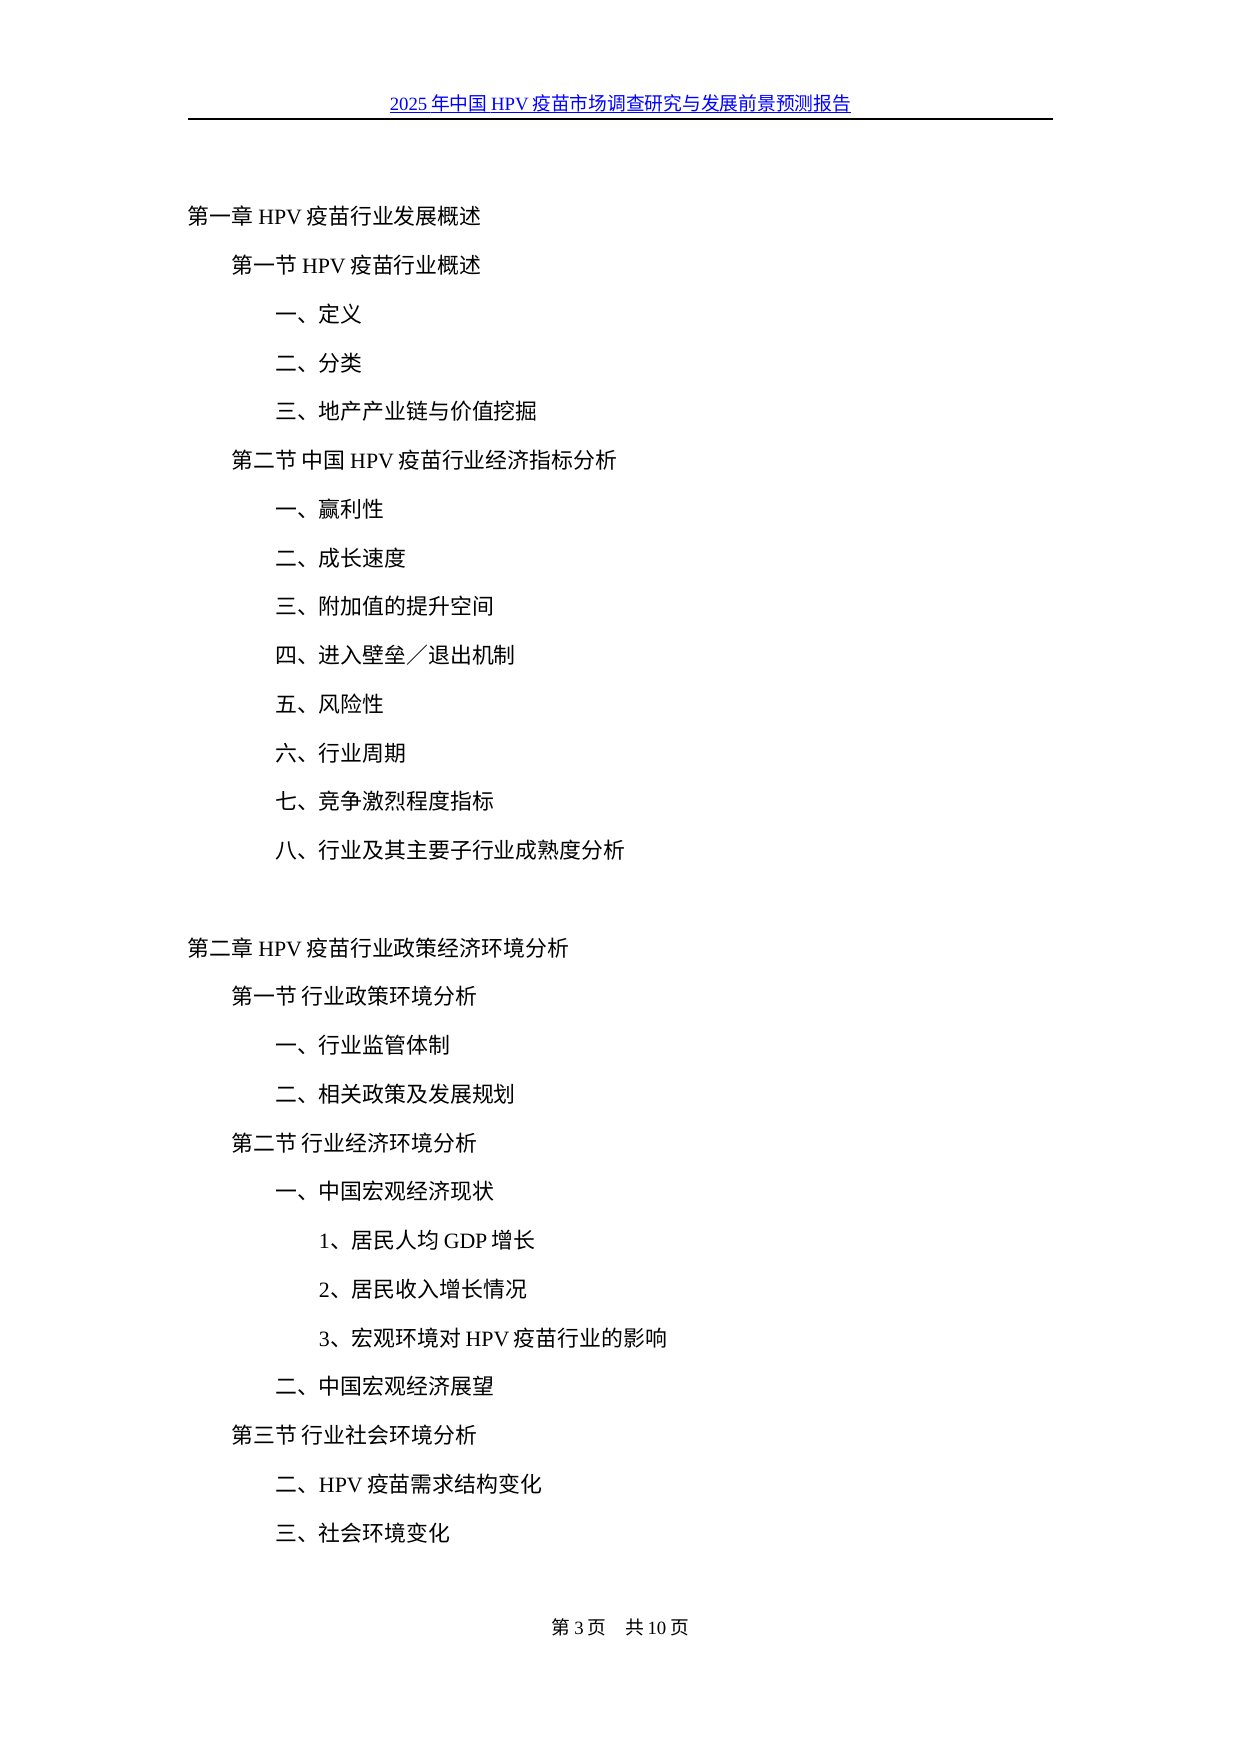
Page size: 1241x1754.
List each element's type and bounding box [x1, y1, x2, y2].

text [187, 150, 1053, 1548]
